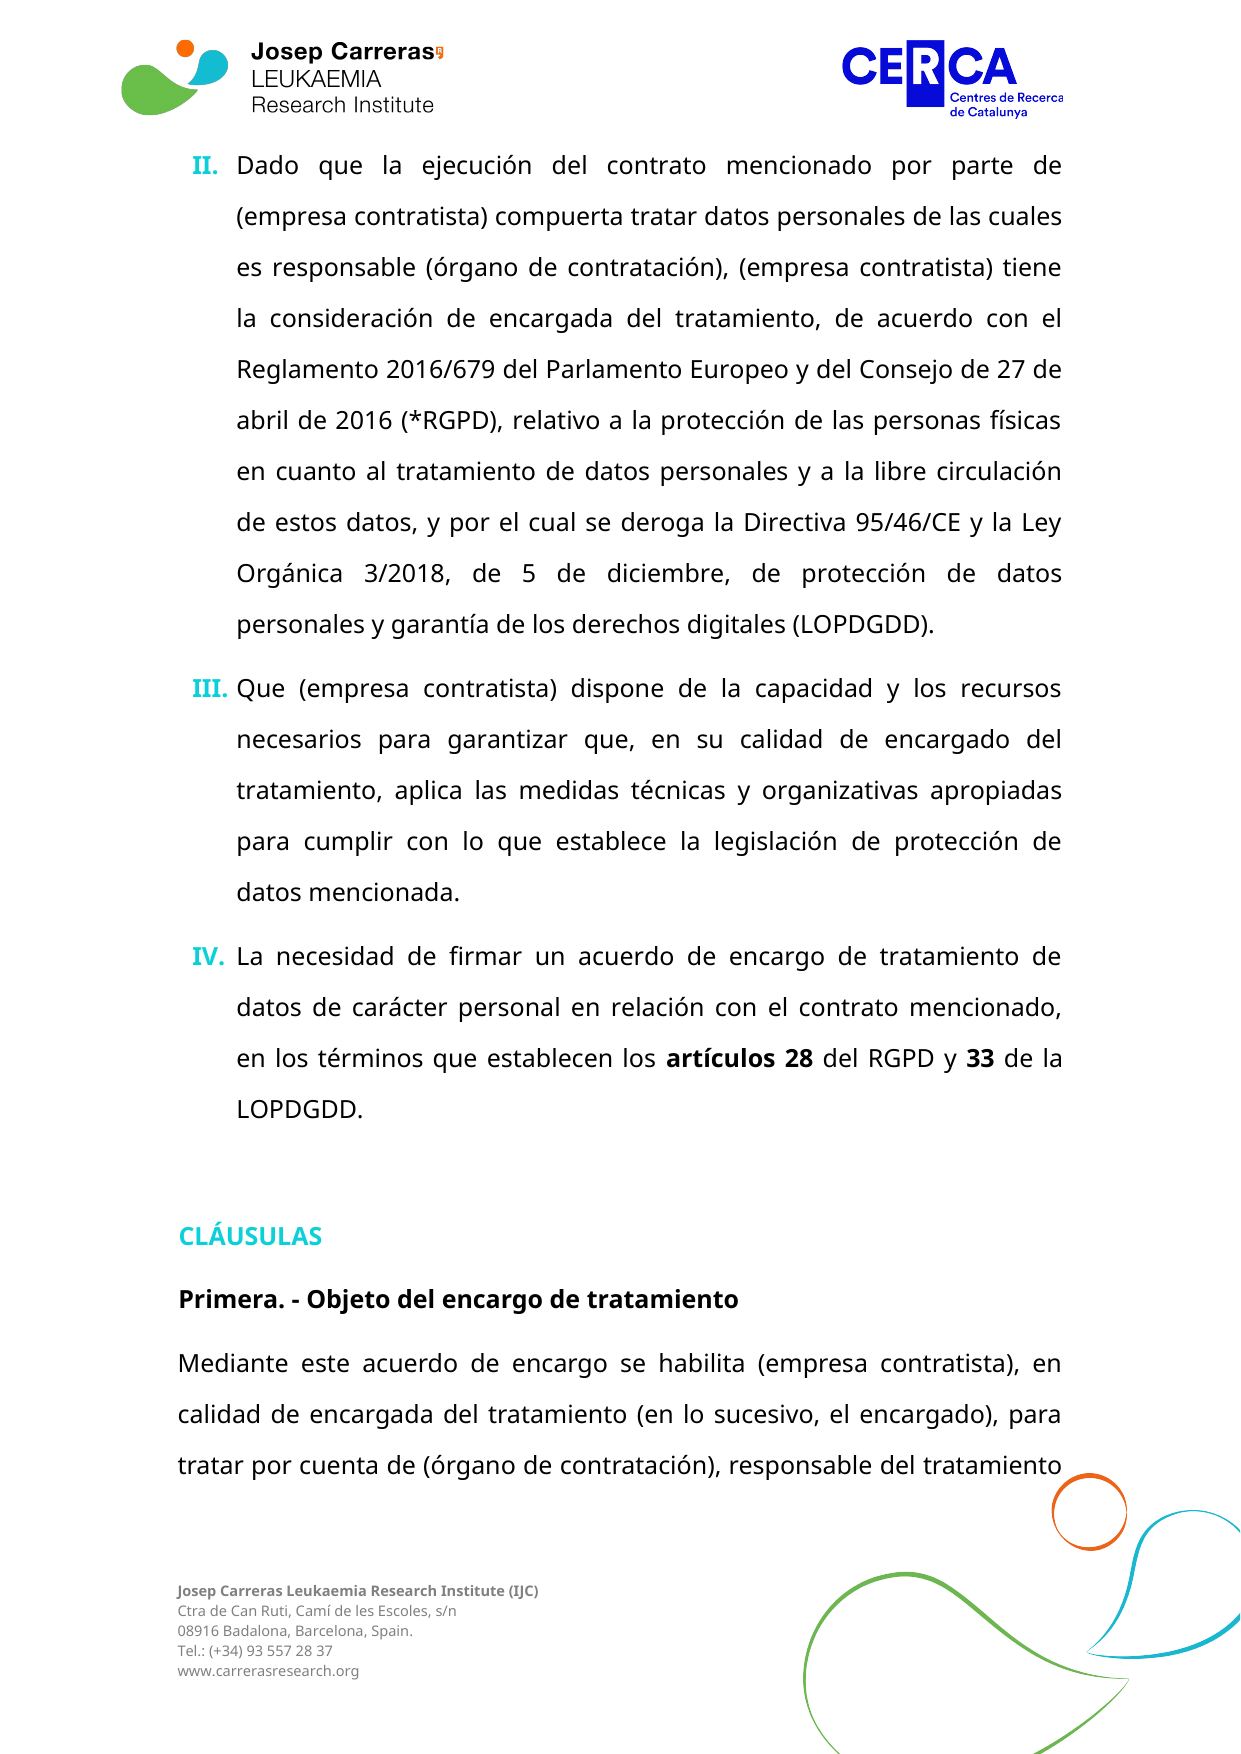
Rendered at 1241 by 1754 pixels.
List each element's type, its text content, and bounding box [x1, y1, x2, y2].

list Que (empresa contratista) dispone de la capacidad y los recursos necesarios para garantizar que, en su calidad de encargado del tratamiento, aplica las medidas técnicas y organizativas apropiadas para cumplir con lo que establece la legislación de protección de datos mencionada. [192, 671, 1063, 909]
list La necesidad de firmar un acuerdo de encargo de tratamiento de datos de carácter personal en relación con el contrato mencionado, en los términos que establecen los artículos 28 del RGPD y 33 de la LOPDGDD. [192, 938, 1063, 1125]
text CLÁUSULAS [178, 1218, 1063, 1252]
picture [118, 38, 443, 116]
picture [803, 1473, 1241, 1754]
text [177, 1346, 1063, 1482]
picture [842, 40, 1063, 119]
list Dado que la ejecución del contrato mencionado por parte de (empresa contratista) compuerta tratar datos personales de las cuales es responsable (órgano de contratación), (empresa contratista) tiene la consideración de encargada del tratamiento, de acuerdo con el Reglamento 2016/679 del Parlamento Europeo y del Consejo de 27 de abril de 2016 (*RGPD), relativo a la protección de las personas físicas en cuanto al tratamiento de datos personales y a la libre circulación de estos datos, y por el cual se deroga la Directiva 95/46/CE y la Ley Orgánica 3/2018, de 5 de diciembre, de protección de datos personales y garantía de los derechos digitales (LOPDGDD). [192, 148, 1063, 641]
text Primera. - Objeto del encargo de tratamiento [178, 1282, 1063, 1316]
